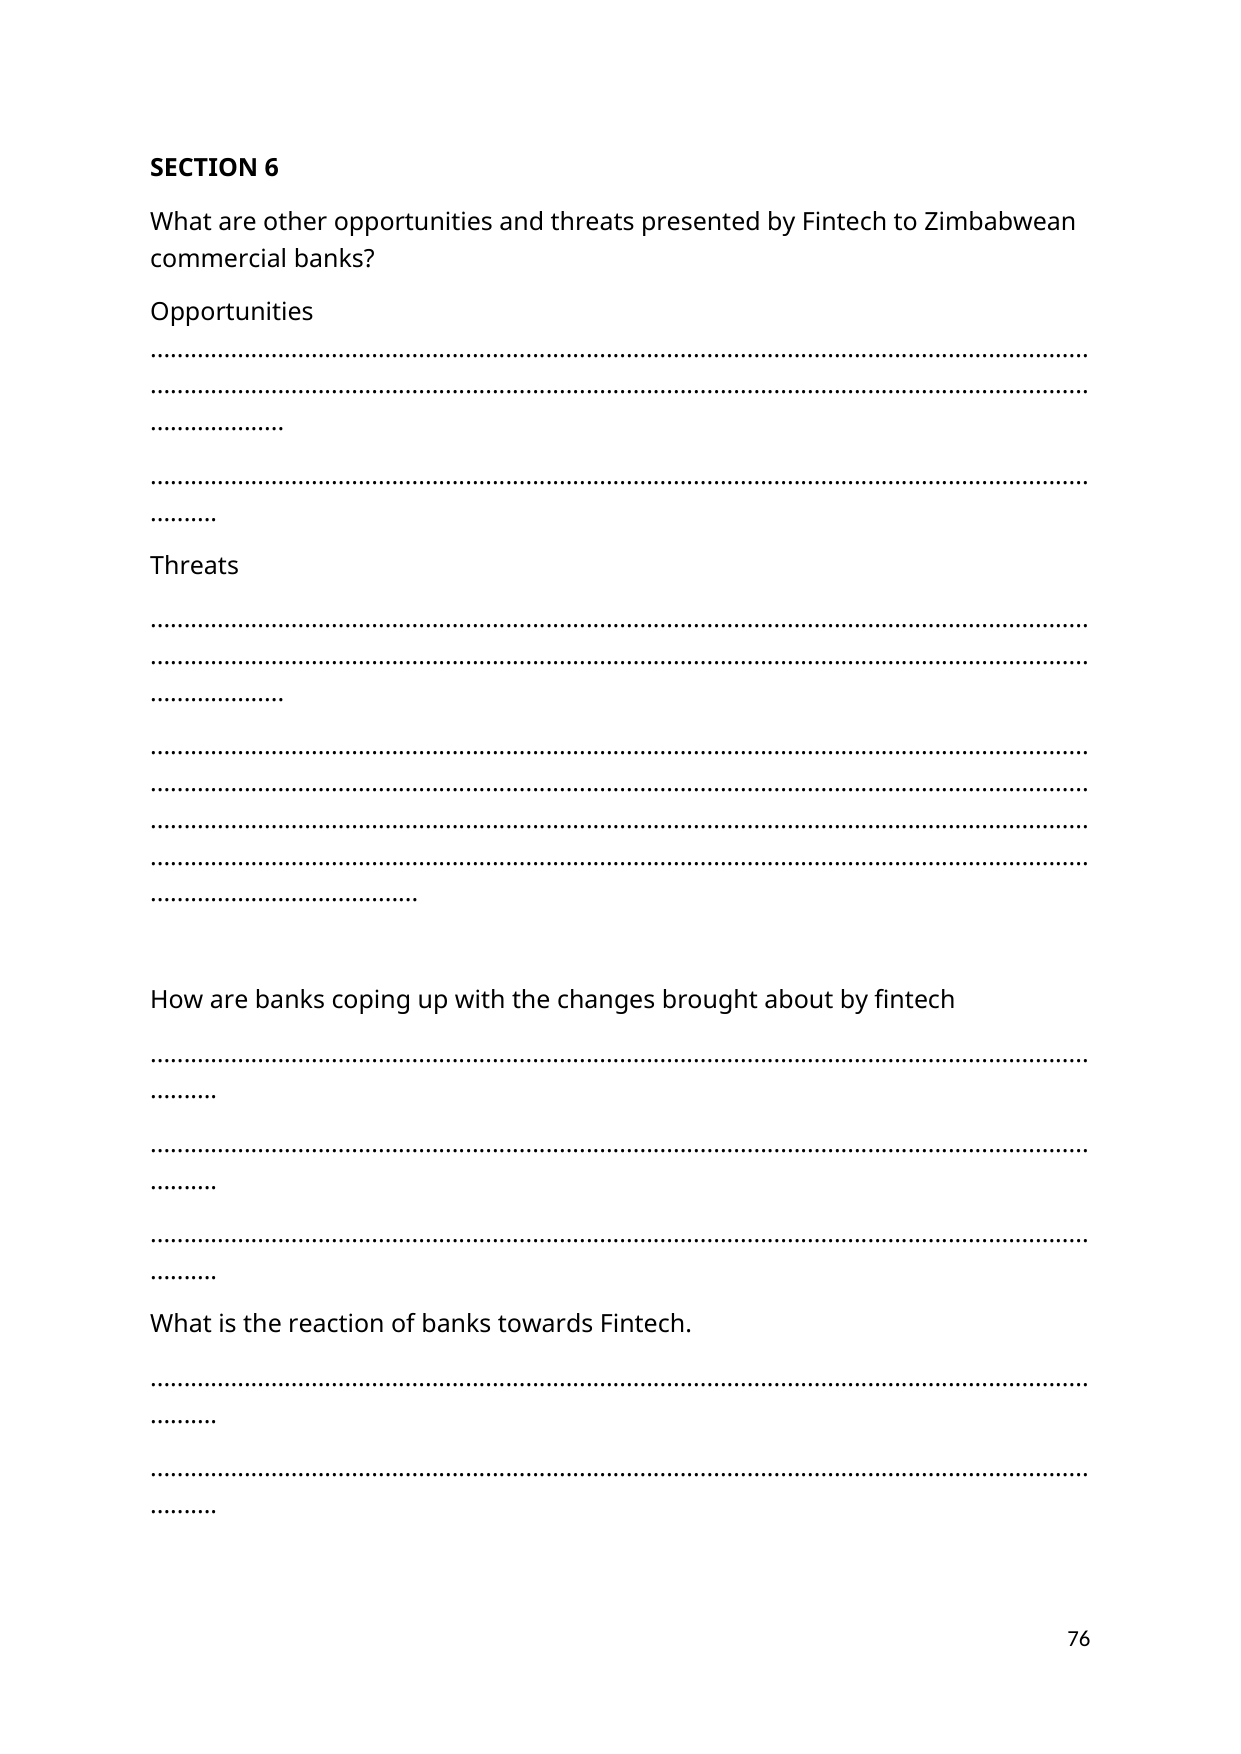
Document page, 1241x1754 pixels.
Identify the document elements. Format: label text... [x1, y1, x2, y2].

text How are banks coping up with the changes brought about by fintech [150, 982, 1090, 1016]
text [150, 1450, 1090, 1521]
text Opportunities ............................................................................................................................................................................................................................................................................................................ [150, 294, 1090, 438]
text ............................................................................................................................................................................................................................................................................................................ [150, 601, 1090, 709]
text What are other opportunities and threats presented by Fintech to Zimbabwean commercial banks? [150, 203, 1090, 274]
text SECTION 6 [150, 150, 1090, 184]
text Threats [150, 548, 1090, 582]
text What is the reaction of banks towards Fintech. [150, 1306, 1090, 1340]
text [150, 1359, 1090, 1430]
text ........................................................................................................................................................................................................................................................................................................................................................................................................................................................................................................................................................................................................................ [150, 728, 1090, 909]
